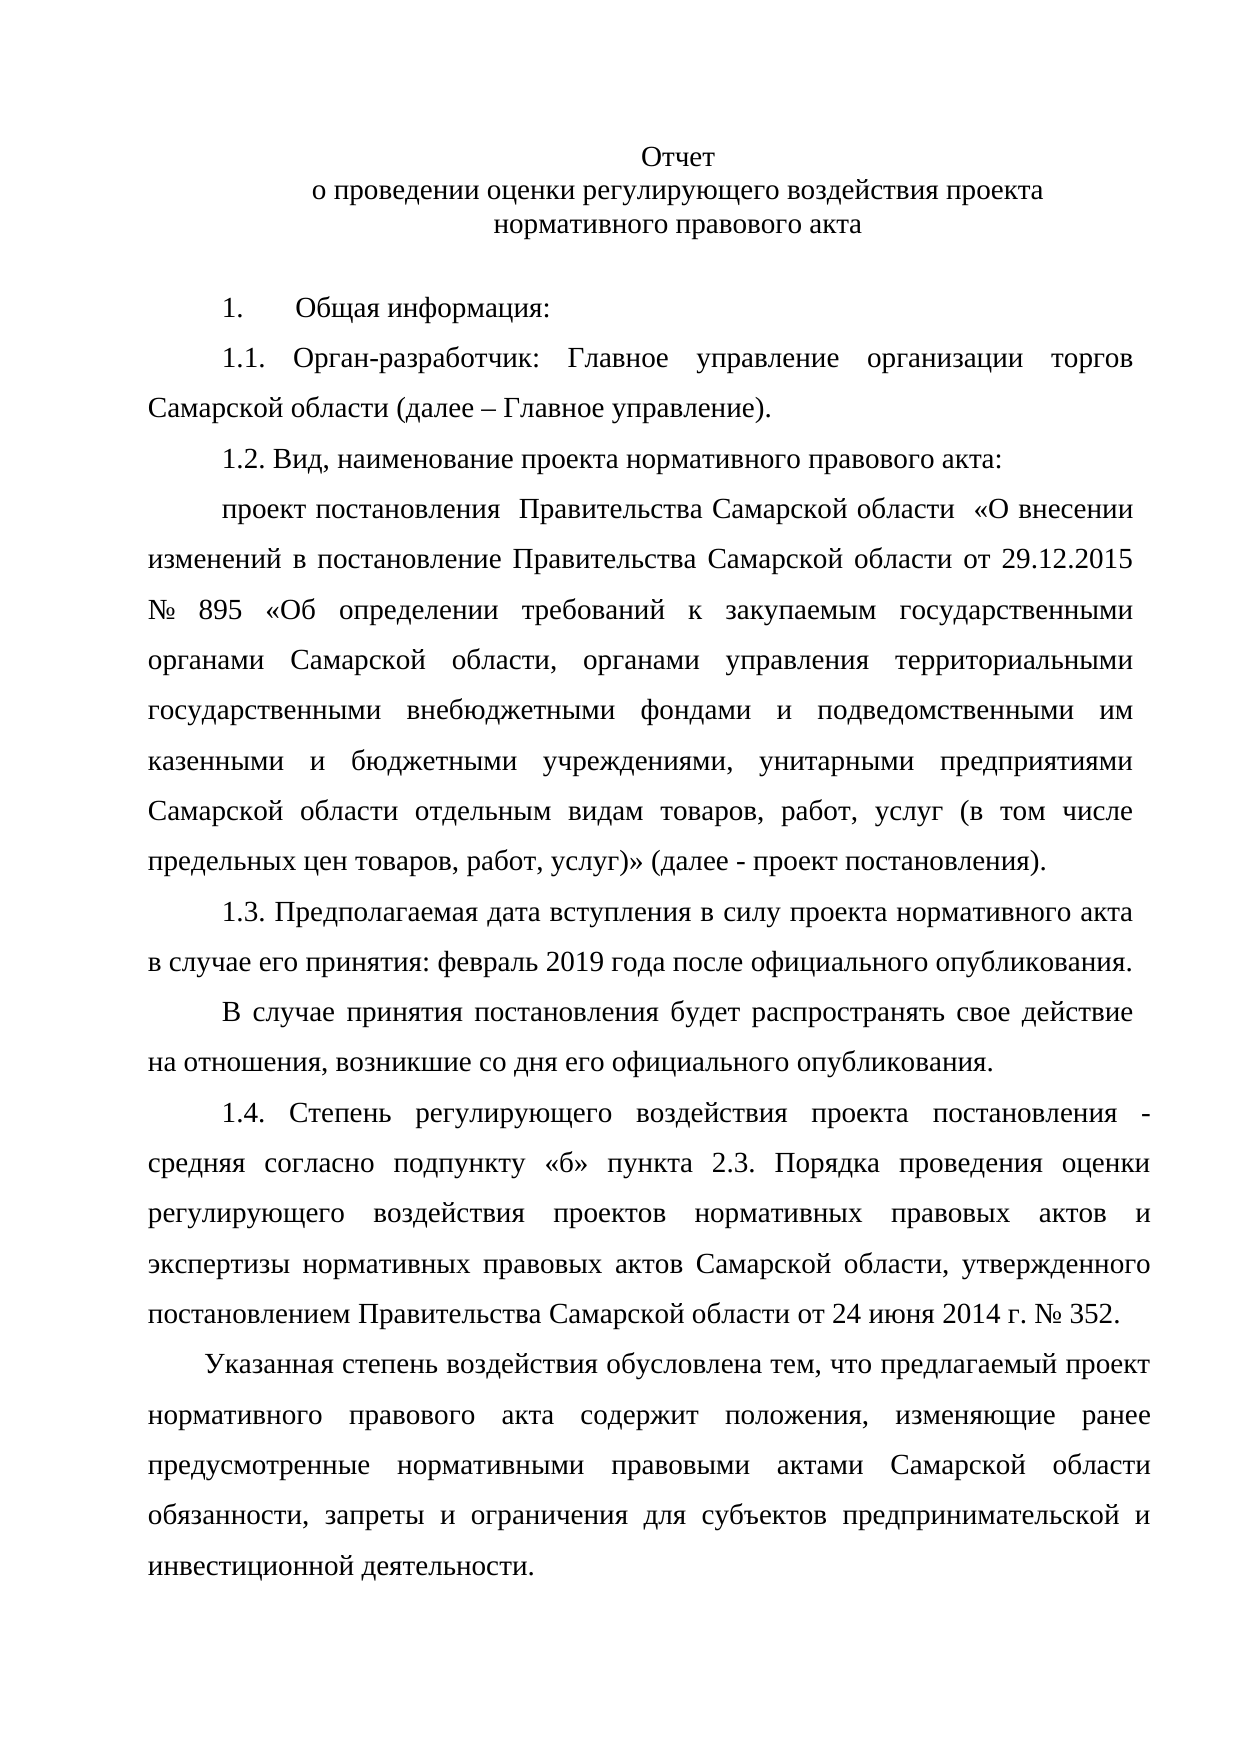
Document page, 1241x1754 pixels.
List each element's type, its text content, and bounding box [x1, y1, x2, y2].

text 1.3. Предполагаемая дата вступления в силу проекта нормативного акта в случае его принятия: февраль 2019 года после официального опубликования. [148, 894, 1134, 977]
text нормативного правового акта [148, 206, 1134, 239]
text 1.1. Орган-разработчик: Главное управление организации торгов Самарской области (далее – Главное управление). [148, 340, 1134, 424]
text 1.2. Вид, наименование проекта нормативного правового акта: [148, 441, 1134, 474]
list Общая информация: [148, 290, 1134, 323]
text Отчет [148, 139, 1134, 172]
subtitle 1.4. Степень регулирующего воздействия проекта постановления - средняя согласно подпункту «б» пункта 2.3. Порядка проведения оценки регулирующего воздействия проектов нормативных правовых актов и экспертизы нормативных правовых актов Самарской области, утвержденного постановлением Правительства Самарской области от 24 июня 2014 г. № 352. [148, 1095, 1152, 1330]
text о проведении оценки регулирующего воздействия проекта [148, 172, 1134, 206]
text проект постановления Правительства Самарской области «О внесении изменений в постановление Правительства Самарской области от 29.12.2015 № 895 «Об определении требований к закупаемым государственными органами Самарской области, органами управления территориальными государственными внебюджетными фондами и подведомственными им казенными и бюджетными учреждениями, унитарными предприятиями Самарской области отдельным видам товаров, работ, услуг (в том числе предельных цен товаров, работ, услуг)» (далее - проект постановления). [148, 491, 1134, 877]
text Указанная степень воздействия обусловлена тем, что предлагаемый проект нормативного правового акта содержит положения, изменяющие ранее предусмотренные нормативными правовыми актами Самарской области обязанности, запреты и ограничения для субъектов предпринимательской и инвестиционной деятельности. [148, 1346, 1152, 1581]
text В случае принятия постановления будет распространять свое действие на отношения, возникшие со дня его официального опубликования. [148, 994, 1134, 1078]
